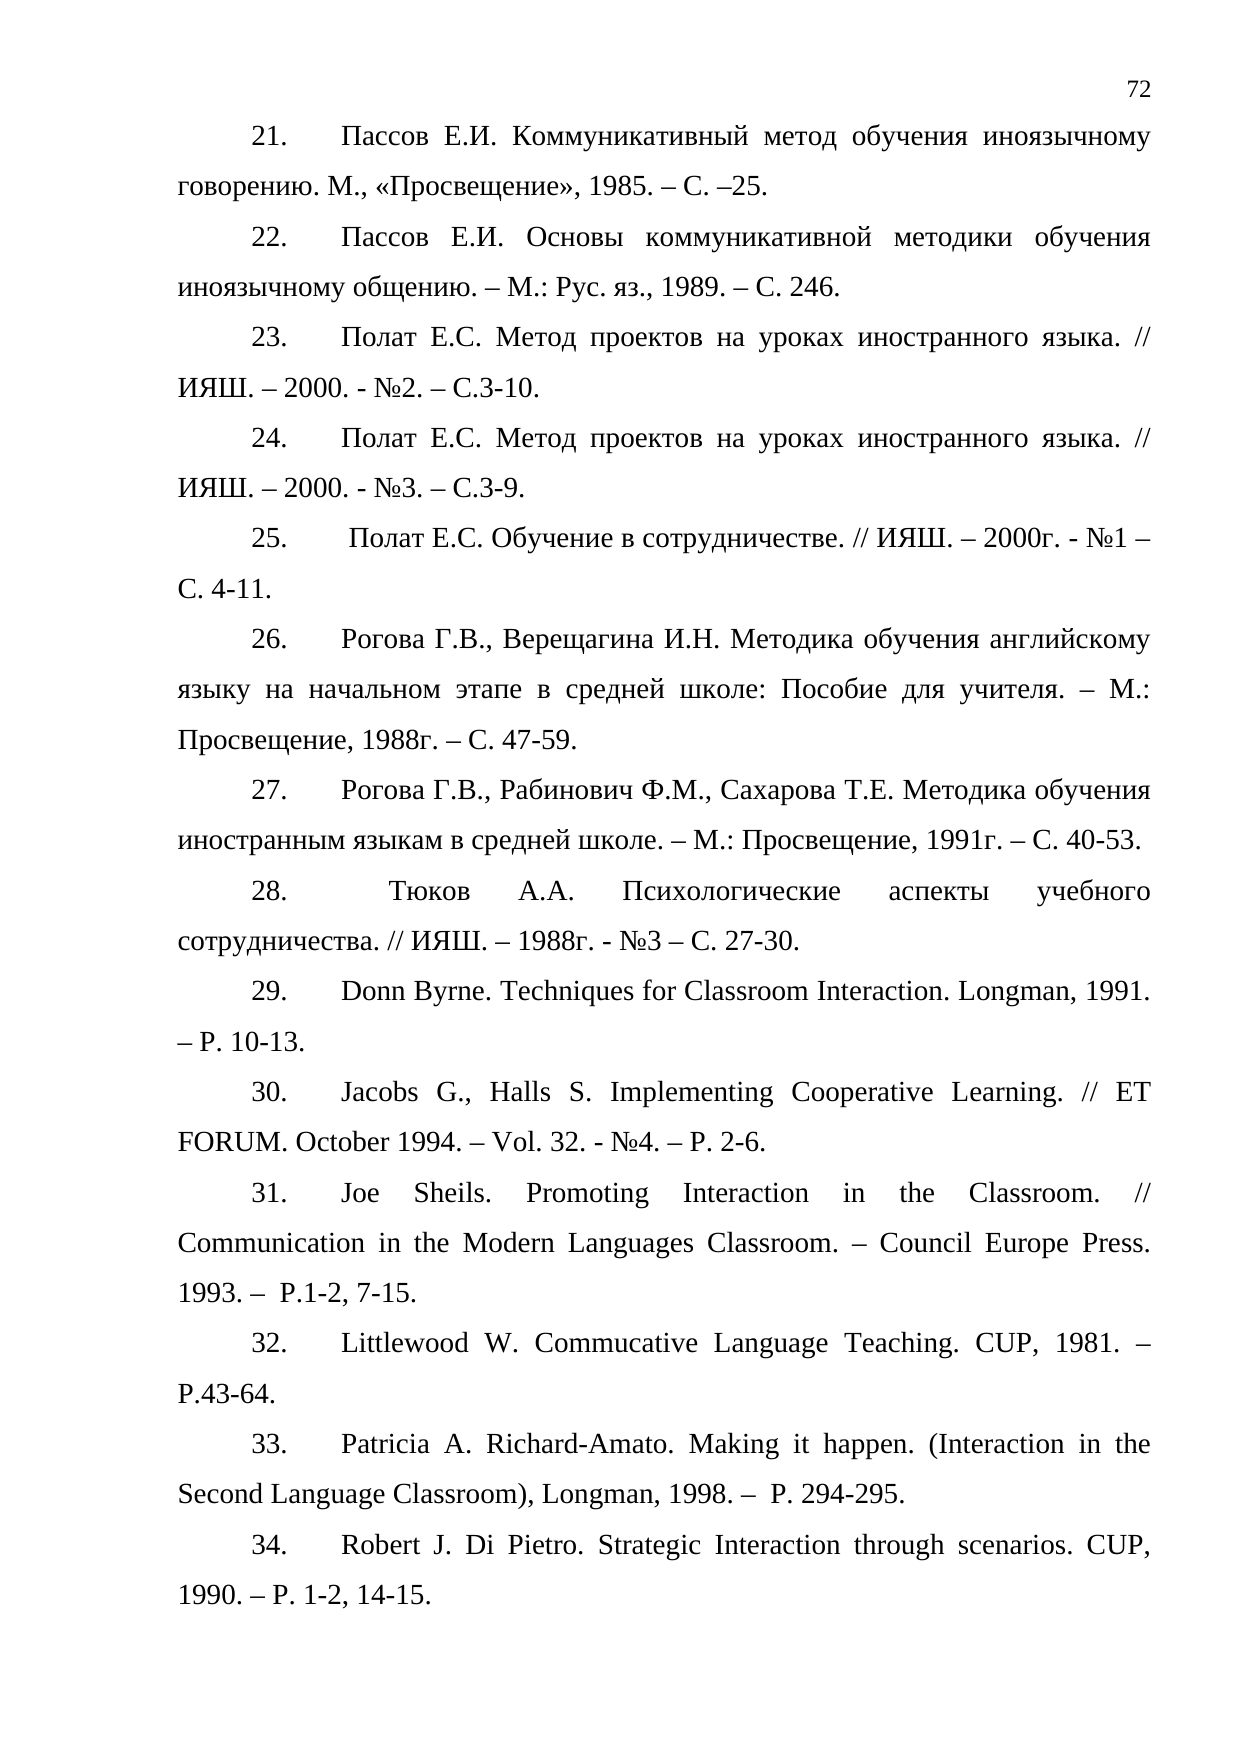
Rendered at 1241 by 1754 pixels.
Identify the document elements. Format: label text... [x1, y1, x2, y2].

list Тюков А.А. Психологические аспекты учебного сотрудничества. // ИЯШ. – 1988г. - №3 – С. 27-30. [177, 873, 1152, 957]
list Полат Е.С. Метод проектов на уроках иностранного языка. // ИЯШ. – 2000. - №3. – С.3-9. [177, 420, 1152, 504]
list Littlewood W. Commucative Language Teaching. CUP, 1981. – P.43-64. [177, 1326, 1152, 1409]
list Patricia A. Richard-Amato. Making it happen. (Interaction in the Second Language Classroom), Longman, 1998. – P. 294-295. [177, 1426, 1152, 1510]
list Joe Sheils. Promoting Interaction in the Classroom. // Communication in the Modern Languages Classroom. – Council Press. 1993. – P.1-2, 7-15. [177, 1175, 1152, 1309]
list Donn Byrne. Techniques for Classroom Interaction. Longman, 1991. – P. 10-13. [177, 973, 1152, 1057]
list Полат Е.С. Обучение в сотрудничестве. // ИЯШ. – 2000г. - №1 – С. 4-11. [177, 521, 1152, 604]
list Полат Е.С. Метод проектов на уроках иностранного языка. // ИЯШ. – 2000. - №2. – С.3-10. [177, 319, 1152, 403]
list Robert J. Di Pietro. Strategic Interaction through scenarios. CUP, 1990. – P. 1-2, 14-15. [177, 1527, 1152, 1611]
list Пассов Е.И. Основы коммуникативной методики обучения иноязычному общению. – М.: Рус. яз., 1989. – С. 246. [177, 219, 1152, 303]
list Пассов Е.И. Коммуникативный метод обучения иноязычному говорению. М., «Просвещение», 1985. – С. –25. [177, 118, 1152, 202]
list Рогова Г.В., Верещагина И.Н. Методика обучения английскому языку на начальном этапе в средней школе: Пособие для учителя. – М.: Просвещение, 1988г. – С. 47-59. [177, 621, 1152, 755]
list Jacobs G., Halls S. Implementing Cooperative Learning. // ET FORUM. October 1994. – Vol. 32. - №4. – P. 2-6. [177, 1074, 1152, 1158]
list Рогова Г.В., Рабинович Ф.М., Сахарова Т.Е. Методика обучения иностранным языкам в средней школе. – М.: Просвещение, 1991г. – С. 40-53. [177, 772, 1152, 856]
